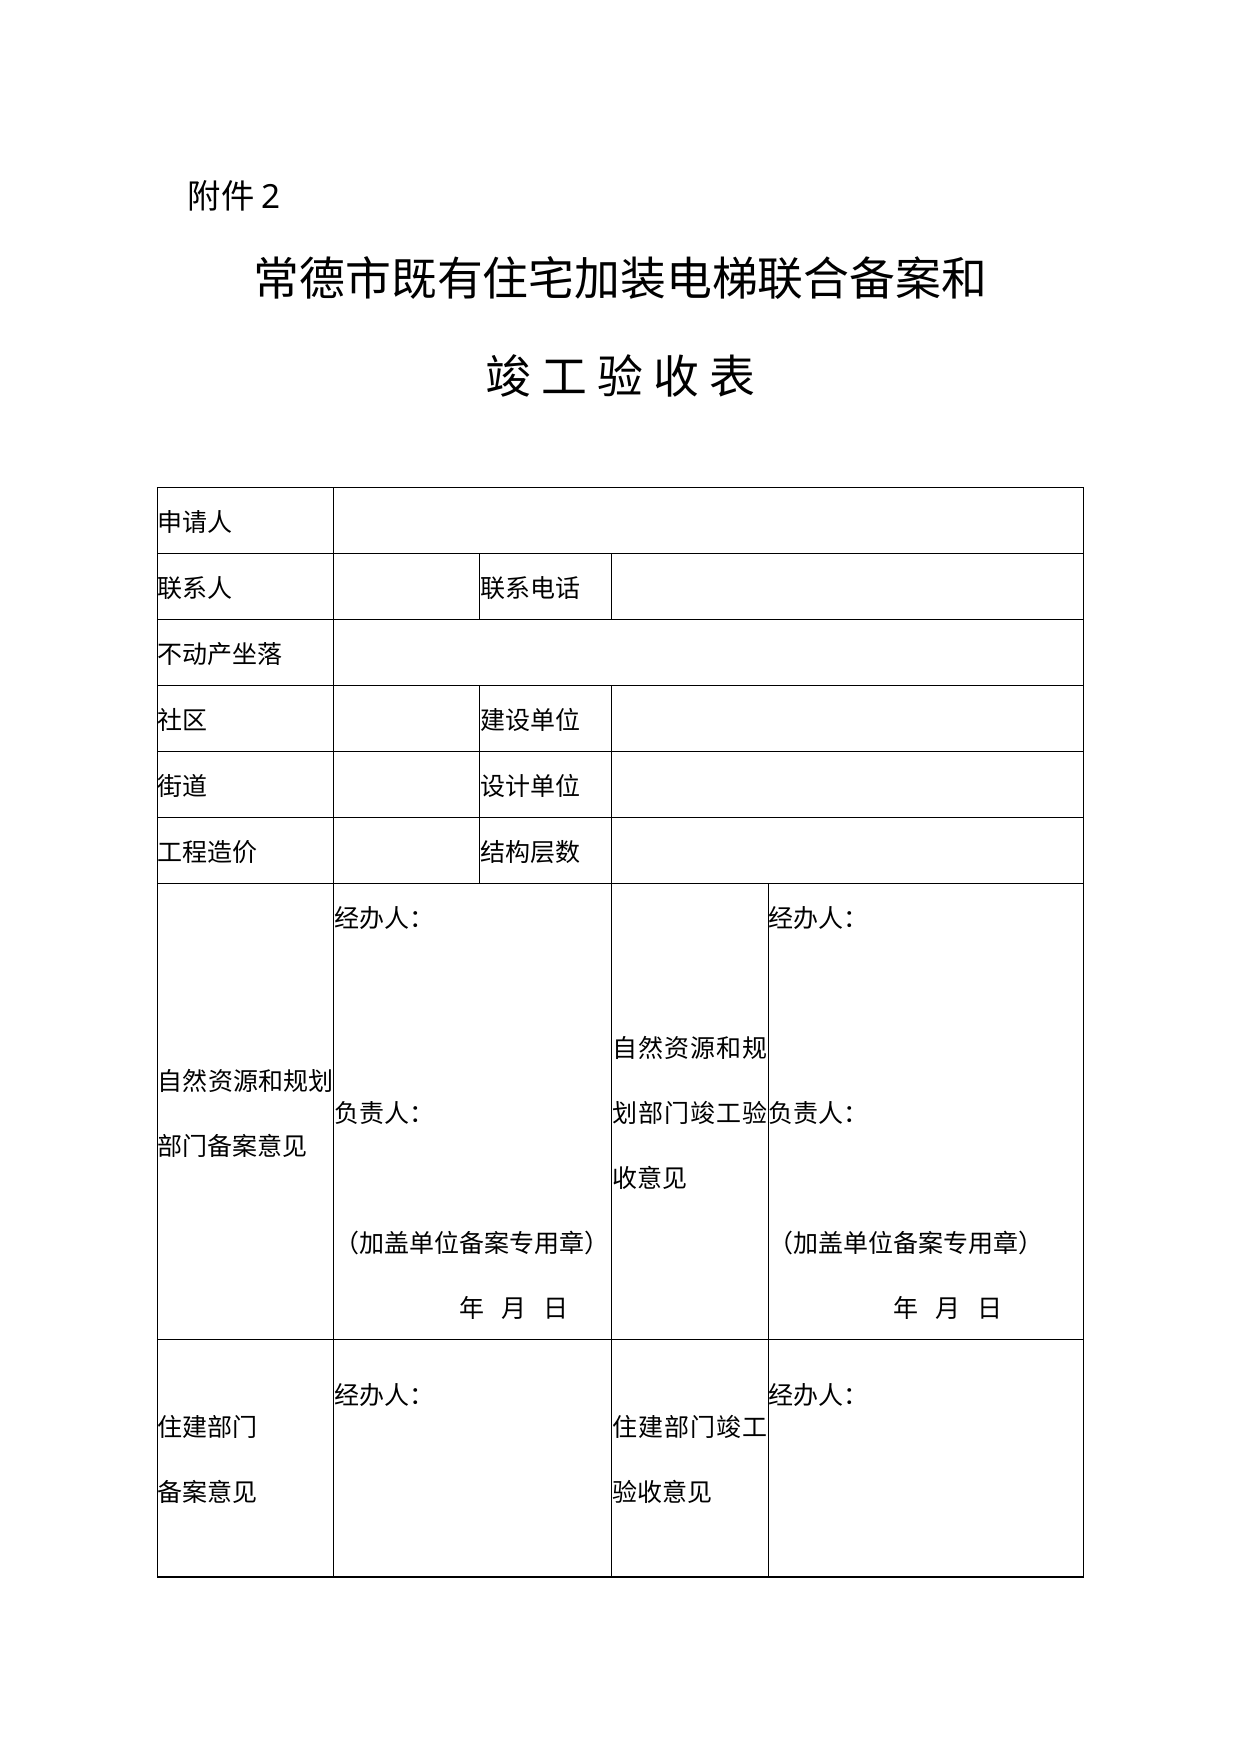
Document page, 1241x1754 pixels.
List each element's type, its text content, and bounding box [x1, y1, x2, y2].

table_cell [334, 686, 479, 751]
table_cell 住建部门竣工验收意见 [612, 1340, 768, 1576]
table_cell [334, 818, 479, 883]
text 竣 工 验 收 表 [187, 324, 1053, 422]
table_cell [334, 554, 479, 619]
table_cell 建设单位 [480, 686, 611, 751]
table_cell 联系电话 [480, 554, 611, 619]
table_cell 工程造价 [158, 818, 333, 883]
table_cell 经办人： 负责人： （加盖单位备案专用章） 年 月 日 [769, 884, 1083, 1339]
table_cell 联系人 [158, 554, 333, 619]
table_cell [334, 1340, 611, 1576]
table_cell 不动产坐落 [158, 620, 333, 685]
text 常德市既有住宅加装电梯联合备案和 [187, 227, 1053, 324]
table_header 申请人 [158, 488, 333, 553]
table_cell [769, 1340, 1083, 1576]
table_cell 经办人： 负责人： （加盖单位备案专用章） 年 月 日 [334, 884, 611, 1339]
table_cell [334, 620, 1083, 685]
table_cell 自然资源和规划部门备案意见 [158, 884, 333, 1339]
table_cell 街道 [158, 752, 333, 817]
table_cell [612, 752, 1083, 817]
table_cell 社区 [158, 686, 333, 751]
table_cell [612, 818, 1083, 883]
table_cell [334, 752, 479, 817]
table_cell 自然资源和规划部门竣工验收意见 [612, 884, 768, 1339]
table_cell [612, 554, 1083, 619]
text 附件2 [187, 162, 1053, 227]
table_cell 设计单位 [480, 752, 611, 817]
table_header [334, 488, 1083, 553]
table_cell 结构层数 [480, 818, 611, 883]
table_cell 住建部门 备案意见 [158, 1340, 333, 1576]
table_cell [612, 686, 1083, 751]
